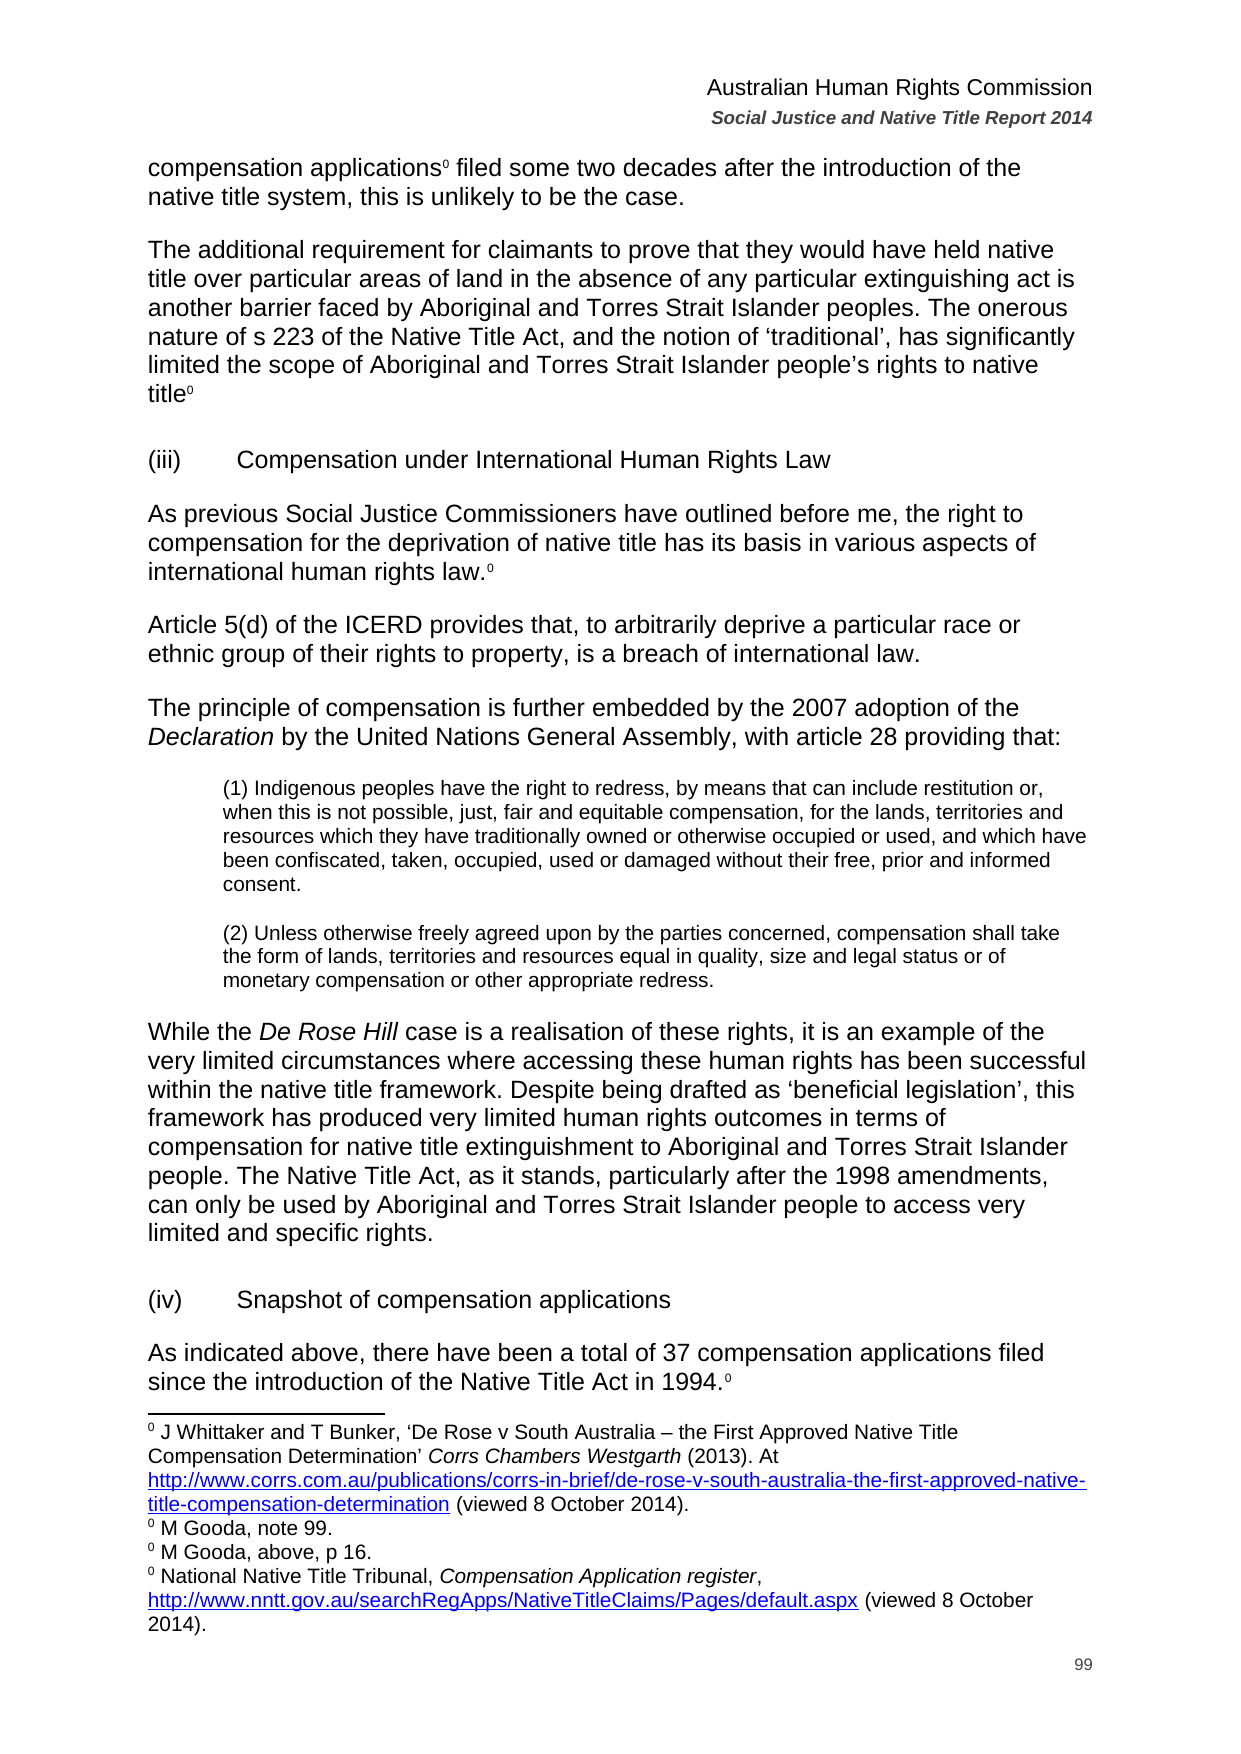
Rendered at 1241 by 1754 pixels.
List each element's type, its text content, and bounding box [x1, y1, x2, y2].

text While the De Rose Hill case is a realisation of these rights, it is an example of the very limited circumstances where accessing these human rights has been successful within the native title framework. Despite being drafted as ‘beneficial legislation’, this framework has produced very limited human rights outcomes in terms of compensation for native title extinguishment to Aboriginal and Torres Strait Islander people. The Native Title Act, as it stands, particularly after the 1998 amendments, can only be used by Aboriginal and Torres Strait Islander people to access very limited and specific rights. [148, 1017, 1092, 1247]
text Article 5(d) of the ICERD provides that, to arbitrarily deprive a particular race or ethnic group of their rights to property, is a breach of international law. [148, 611, 1092, 668]
text (1) Indigenous peoples have the right to redress, by means that can include restitution or, when this is not possible, just, fair and equitable compensation, for the lands, territories and resources which they have traditionally owned or otherwise occupied or used, and which have been confiscated, taken, occupied, used or damaged without their free, prior and informed consent. [223, 776, 1092, 895]
subtitle Snapshot of compensation applications [148, 1285, 1092, 1313]
text As previous Social Justice Commissioners have outlined before me, the right to compensation for the deprivation of native title has its basis in various aspects of international human rights law. [148, 499, 1092, 586]
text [148, 153, 1092, 211]
text (2) Unless otherwise freely agreed upon by the parties concerned, compensation shall take the form of lands, territories and resources equal in quality, size and legal status or of monetary compensation or other appropriate redress. [223, 920, 1092, 992]
subtitle Compensation under International Human Rights Law [148, 446, 1092, 474]
text The principle of compensation is further embedded by the 2007 adoption of the Declaration by the United Nations General Assembly, with article 28 providing that: [148, 693, 1092, 751]
text The additional requirement for claimants to prove that they would have held native title over particular areas of land in the absence of any particular extinguishing act is another barrier faced by Aboriginal and Torres Strait Islander peoples. The onerous nature of s 223 of the Native Title Act, and the notion of ‘traditional’, has significantly limited the scope of Aboriginal and Torres Strait Islander people’s rights to native title [148, 236, 1092, 408]
text As indicated above, there have been a total of 37 compensation applications filed since the introduction of the Native Title Act in 1994. [148, 1338, 1092, 1396]
